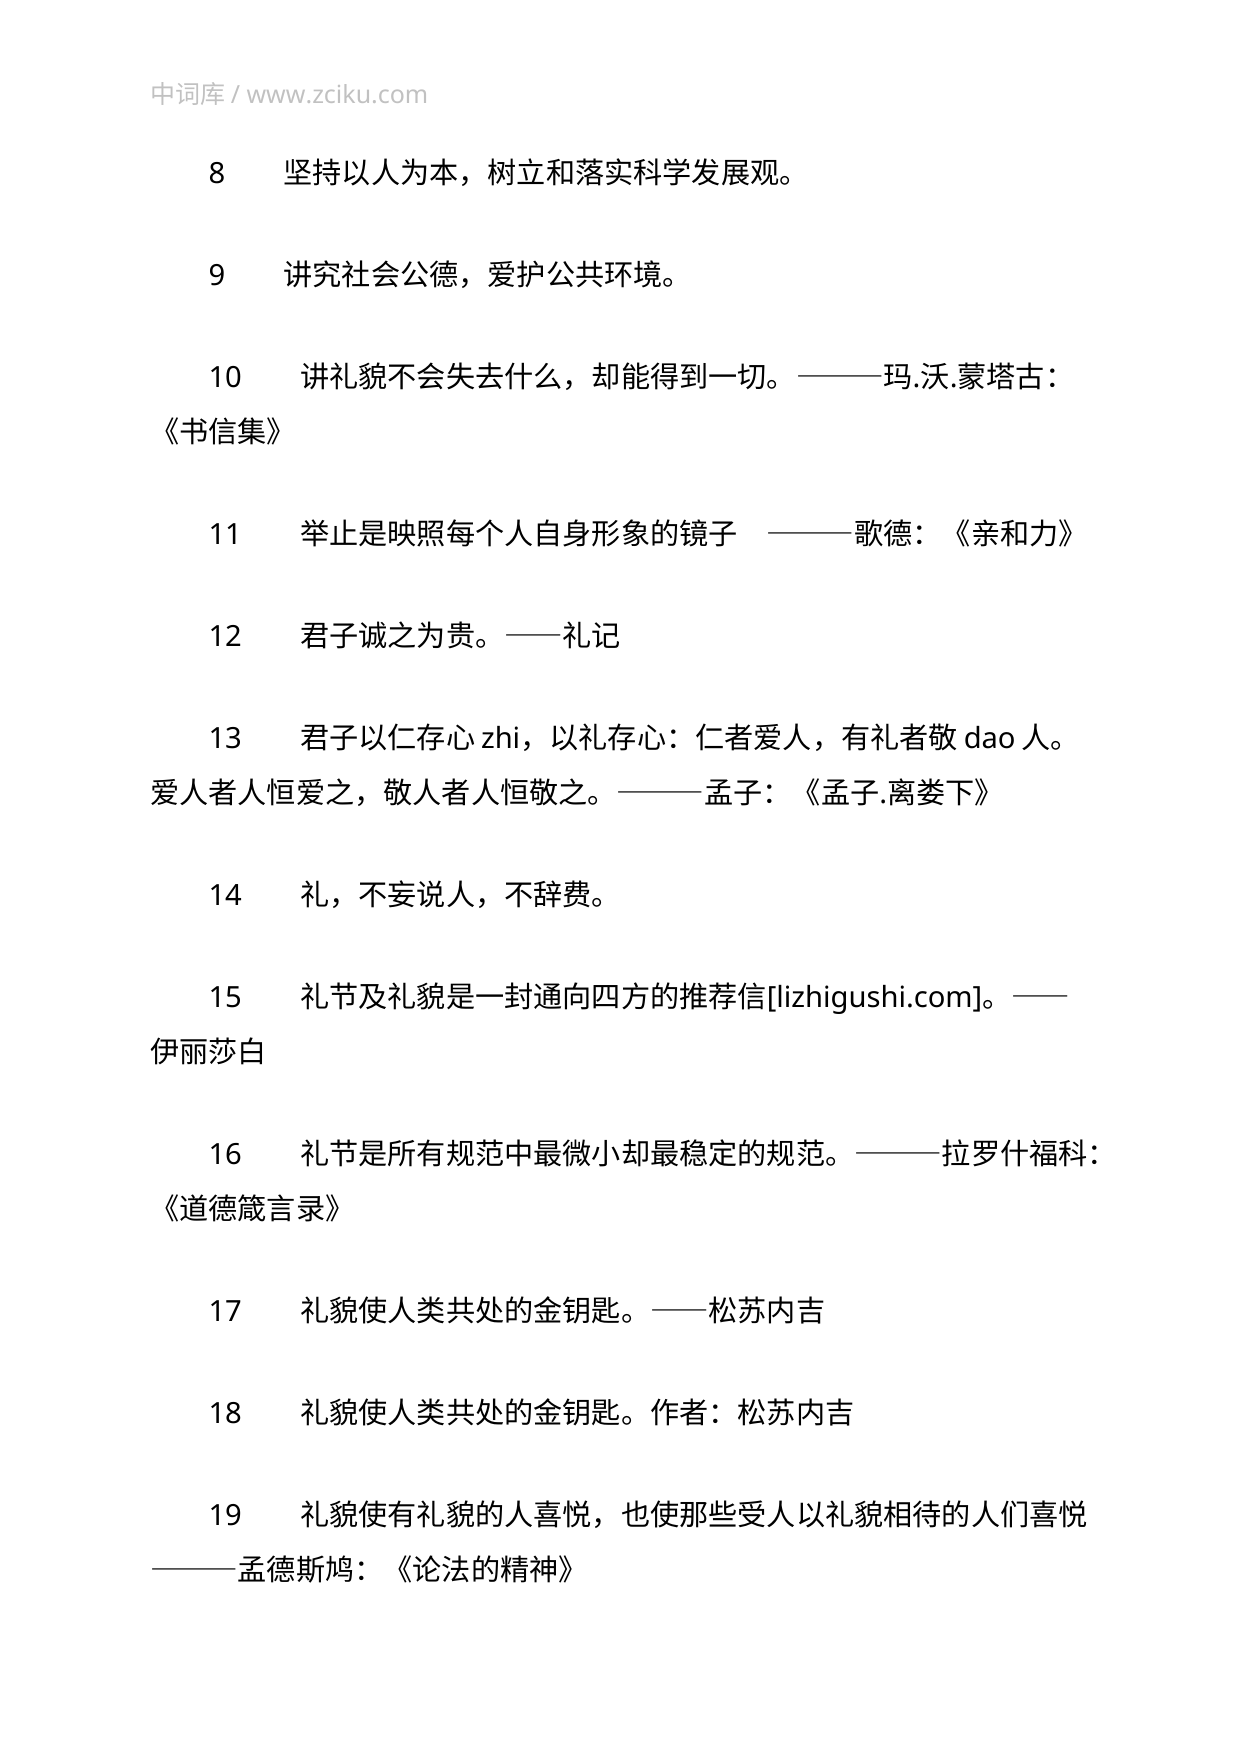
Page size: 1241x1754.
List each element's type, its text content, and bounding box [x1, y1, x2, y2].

text 17 礼貌使人类共处的金钥匙。——松苏内吉 [150, 1287, 1090, 1329]
text 12 君子诚之为贵。——礼记 [150, 613, 1090, 655]
text 14 礼，不妄说人，不辞费。 [150, 872, 1090, 914]
text 8 坚持以人为本，树立和落实科学发展观。 [150, 150, 1090, 192]
text 9 讲究社会公德，爱护公共环境。 [150, 252, 1090, 294]
text 19 礼貌使有礼貌的人喜悦，也使那些受人以礼貌相待的人们喜悦 ———孟德斯鸠：《论法的精神》 [150, 1491, 1090, 1588]
text 10 讲礼貌不会失去什么，却能得到一切。———玛.沃.蒙塔古：《书信集》 [150, 354, 1090, 451]
text 11 举止是映照每个人自身形象的镜子 ———歌德：《亲和力》 [150, 511, 1090, 553]
text 15 礼节及礼貌是一封通向四方的推荐信[lizhigushi.com]。——伊丽莎白 [150, 974, 1090, 1071]
text 13 君子以仁存心zhi，以礼存心：仁者爱人，有礼者敬dao人。爱人者人恒爱之，敬人者人恒敬之。———孟子：《孟子.离娄下》 [150, 715, 1090, 812]
text 18 礼貌使人类共处的金钥匙。作者：松苏内吉 [150, 1389, 1090, 1432]
text 16 礼节是所有规范中最微小却最稳定的规范。———拉罗什福科：《道德箴言录》 [150, 1130, 1090, 1228]
